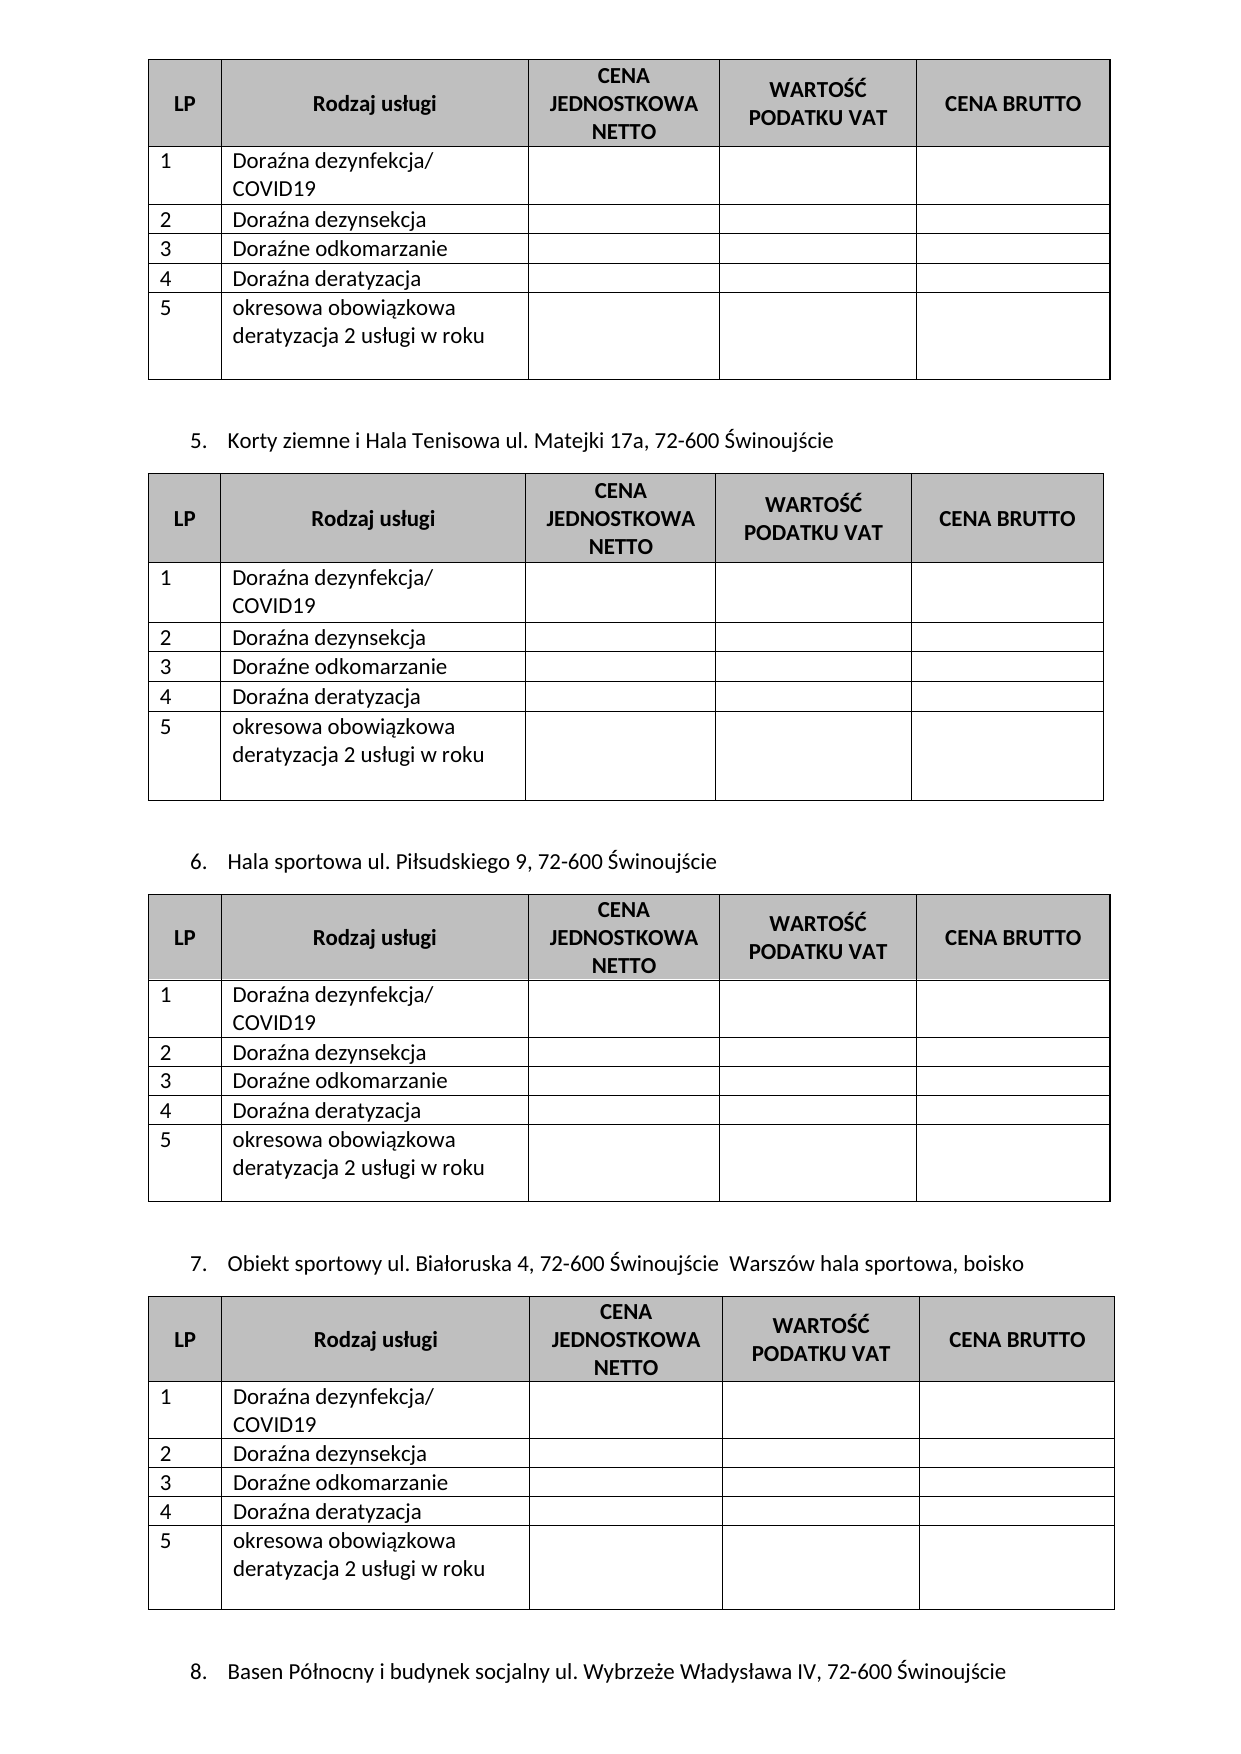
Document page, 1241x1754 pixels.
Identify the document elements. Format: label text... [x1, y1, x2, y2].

table_cell 4 [149, 264, 221, 292]
table_cell [917, 1096, 1109, 1124]
table_cell [720, 147, 916, 204]
table_cell [529, 1125, 719, 1201]
table_cell [716, 682, 911, 711]
table_cell [912, 652, 1103, 681]
table_cell Doraźna deratyzacja [222, 264, 528, 292]
table_header Rodzaj usługi [222, 1297, 529, 1381]
table_cell 3 [149, 234, 221, 263]
table_header CENA JEDNOSTKOWA NETTO [529, 60, 719, 146]
table_header WARTOŚĆ PODATKU VAT [720, 60, 916, 146]
table_header CENA JEDNOSTKOWA NETTO [529, 895, 719, 979]
table_cell [917, 234, 1109, 263]
table_cell [917, 1125, 1109, 1201]
table_header CENA BRUTTO [912, 474, 1103, 562]
table_cell [529, 147, 719, 204]
table_cell [720, 234, 916, 263]
table_header CENA BRUTTO [920, 1297, 1114, 1381]
table_cell 3 [149, 652, 220, 681]
table_cell Doraźna deratyzacja [222, 1096, 528, 1124]
table_cell 2 [149, 1439, 221, 1467]
table_cell Doraźna dezynsekcja [221, 623, 525, 651]
table_cell 3 [149, 1468, 221, 1496]
table_cell [723, 1526, 919, 1609]
table_cell 4 [149, 682, 220, 711]
list Korty ziemne i Hala Tenisowa ul. Matejki 17a, 72-600 Świnoujście [190, 426, 1092, 454]
table_cell Doraźna dezynsekcja [222, 205, 528, 233]
table_cell [917, 981, 1109, 1037]
table_cell 1 [149, 147, 221, 204]
table_cell [530, 1468, 722, 1496]
table_cell [529, 205, 719, 233]
table_header LP [149, 895, 221, 979]
table_header CENA BRUTTO [917, 60, 1109, 146]
table_cell [529, 264, 719, 292]
table_header CENA JEDNOSTKOWA NETTO [530, 1297, 722, 1381]
table_cell [723, 1439, 919, 1467]
table_cell Doraźna deratyzacja [221, 682, 525, 711]
table_cell [526, 652, 715, 681]
table_cell [526, 623, 715, 651]
table_cell [529, 1067, 719, 1095]
table_cell [530, 1439, 722, 1467]
table_cell [720, 1096, 916, 1124]
table_header Rodzaj usługi [222, 895, 528, 979]
table_cell [912, 712, 1103, 799]
table_cell [917, 1067, 1109, 1095]
table_cell [723, 1382, 919, 1438]
table_cell okresowa obowiązkowa deratyzacja 2 usługi w roku [221, 712, 525, 799]
table_cell [529, 981, 719, 1037]
table_cell [529, 234, 719, 263]
table_header LP [149, 1297, 221, 1381]
table_cell Doraźne odkomarzanie [222, 1067, 528, 1095]
table_cell [716, 623, 911, 651]
table_cell 5 [149, 293, 221, 378]
table_cell [920, 1382, 1114, 1438]
table_cell [720, 1038, 916, 1066]
table_cell Doraźna dezynfekcja/ COVID19 [221, 563, 525, 622]
table_cell [920, 1526, 1114, 1609]
table_cell [917, 1038, 1109, 1066]
table_cell [723, 1497, 919, 1525]
table_cell 1 [149, 981, 221, 1037]
list Basen Północny i budynek socjalny ul. Wybrzeże Władysława IV, 72-600 Świnoujście [190, 1657, 1092, 1685]
table_cell [720, 1067, 916, 1095]
table_cell okresowa obowiązkowa deratyzacja 2 usługi w roku [222, 1526, 529, 1609]
table_cell Doraźna deratyzacja [222, 1497, 529, 1525]
table_cell [526, 563, 715, 622]
table_header WARTOŚĆ PODATKU VAT [716, 474, 911, 562]
table_cell 2 [149, 1038, 221, 1066]
table_header LP [149, 60, 221, 146]
table_cell Doraźna dezynfekcja/ COVID19 [222, 1382, 529, 1438]
table_cell [720, 293, 916, 378]
table_cell 5 [149, 1125, 221, 1201]
table_cell [720, 1125, 916, 1201]
table_cell [912, 563, 1103, 622]
table_cell Doraźna dezynsekcja [222, 1038, 528, 1066]
table_cell 3 [149, 1067, 221, 1095]
list Hala sportowa ul. Piłsudskiego 9, 72-600 Świnoujście [190, 847, 1092, 876]
table_cell [723, 1468, 919, 1496]
table_cell Doraźne odkomarzanie [221, 652, 525, 681]
table_cell [526, 712, 715, 799]
table_header Rodzaj usługi [221, 474, 525, 562]
table_cell [530, 1382, 722, 1438]
table_cell 5 [149, 712, 220, 799]
table_cell Doraźna dezynfekcja/ COVID19 [222, 147, 528, 204]
table_cell [720, 205, 916, 233]
table_cell Doraźna dezynsekcja [222, 1439, 529, 1467]
table_cell [920, 1439, 1114, 1467]
table_header LP [149, 474, 220, 562]
table_cell [917, 205, 1109, 233]
table_cell [720, 264, 916, 292]
table_cell [716, 652, 911, 681]
table_cell [530, 1526, 722, 1609]
table_cell [917, 293, 1109, 378]
table_cell [529, 1096, 719, 1124]
table_cell okresowa obowiązkowa deratyzacja 2 usługi w roku [222, 1125, 528, 1201]
table_header WARTOŚĆ PODATKU VAT [723, 1297, 919, 1381]
table_header CENA BRUTTO [917, 895, 1109, 979]
table_cell [716, 712, 911, 799]
table_cell 5 [149, 1526, 221, 1609]
table_cell Doraźne odkomarzanie [222, 1468, 529, 1496]
table_cell [526, 682, 715, 711]
table_cell 1 [149, 563, 220, 622]
table_cell [720, 981, 916, 1037]
table_header CENA JEDNOSTKOWA NETTO [526, 474, 715, 562]
table_cell [912, 682, 1103, 711]
table_cell 4 [149, 1497, 221, 1525]
table_header WARTOŚĆ PODATKU VAT [720, 895, 916, 979]
table_cell [920, 1497, 1114, 1525]
list Obiekt sportowy ul. Białoruska 4, 72-600 Świnoujście Warszów hala sportowa, boisko [190, 1249, 1092, 1277]
table_cell 2 [149, 623, 220, 651]
table_cell [716, 563, 911, 622]
table_header Rodzaj usługi [222, 60, 528, 146]
table_cell [529, 293, 719, 378]
table_cell [920, 1468, 1114, 1496]
table_cell okresowa obowiązkowa deratyzacja 2 usługi w roku [222, 293, 528, 378]
table_cell [529, 1038, 719, 1066]
table_cell [530, 1497, 722, 1525]
table_cell 2 [149, 205, 221, 233]
table_cell [912, 623, 1103, 651]
table_cell Doraźne odkomarzanie [222, 234, 528, 263]
table_cell Doraźna dezynfekcja/ COVID19 [222, 981, 528, 1037]
table_cell 1 [149, 1382, 221, 1438]
table_cell [917, 147, 1109, 204]
table_cell [917, 264, 1109, 292]
table_cell 4 [149, 1096, 221, 1124]
